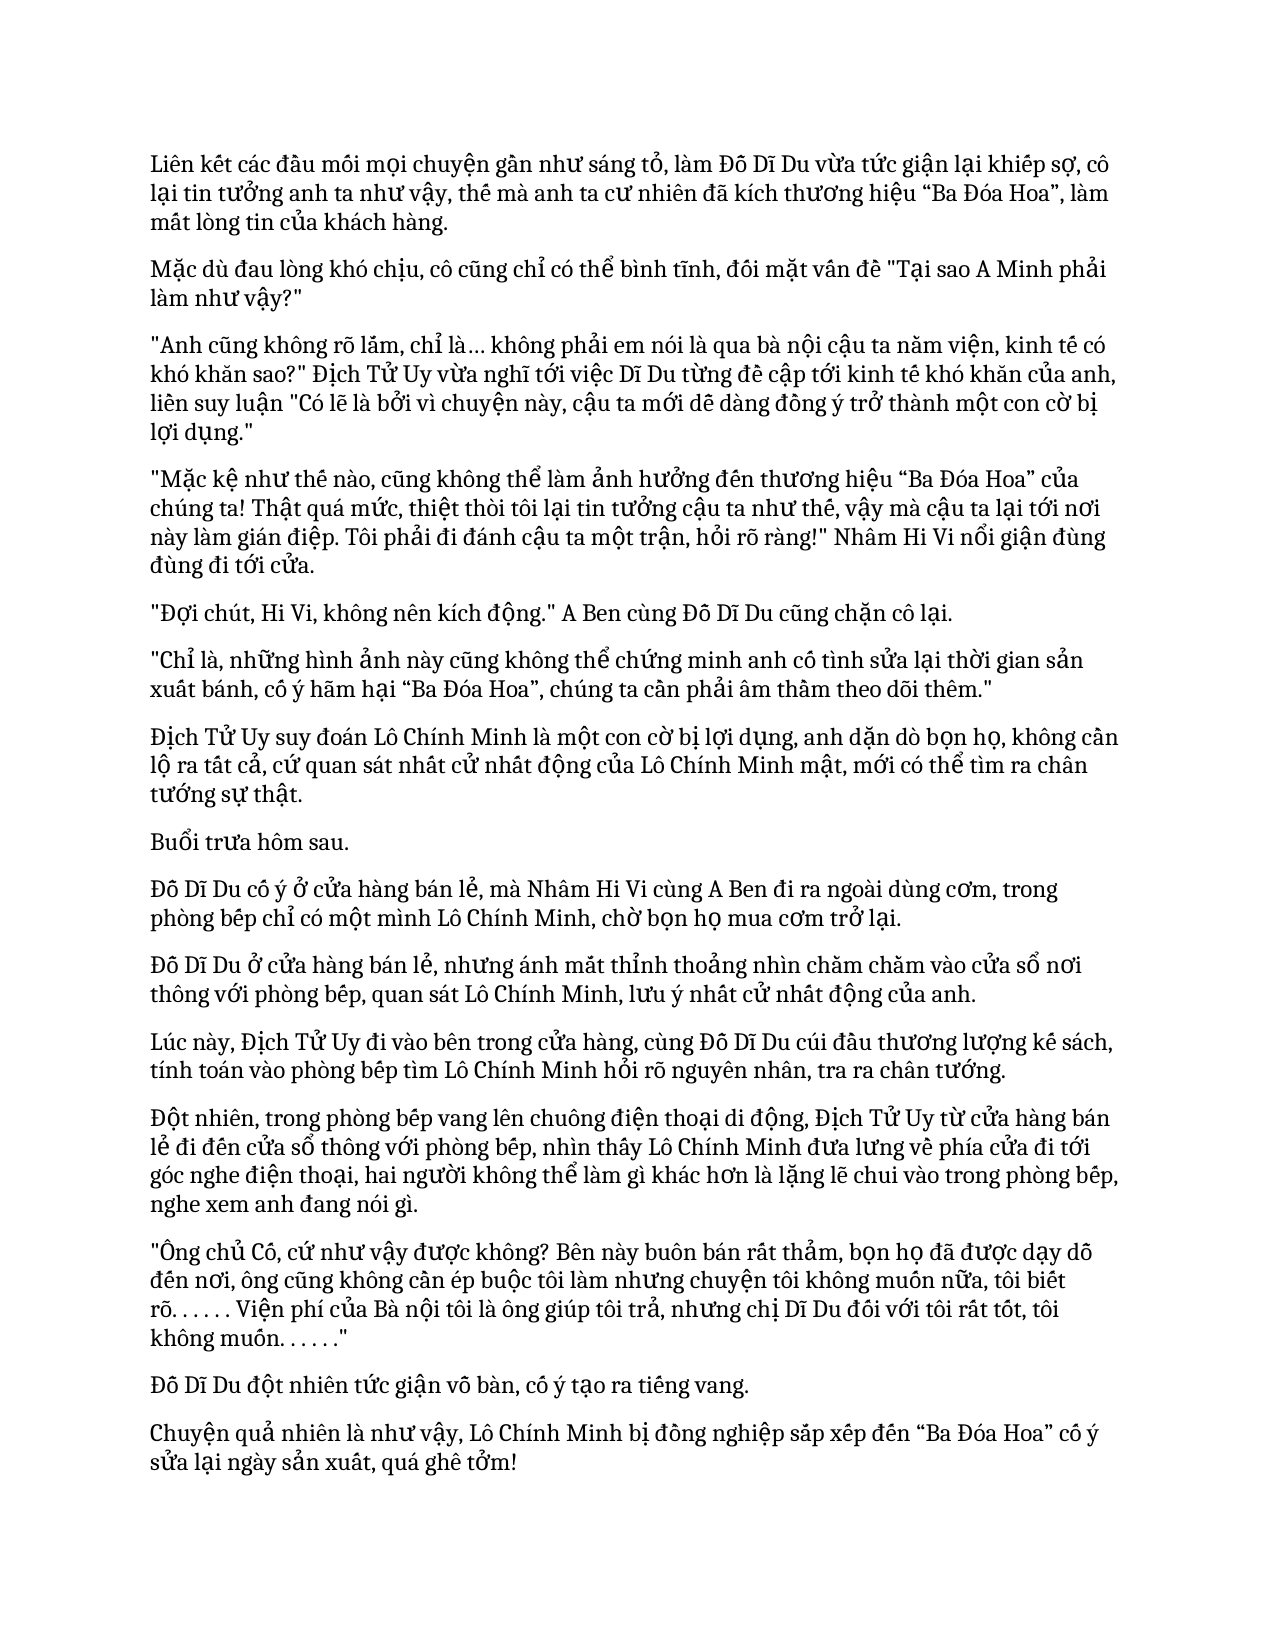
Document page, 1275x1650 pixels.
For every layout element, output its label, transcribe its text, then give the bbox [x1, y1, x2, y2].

text "Mặc kệ như thế nào, cũng không thể làm ảnh hưởng đến thương hiệu “Ba Đóa Hoa” của chúng ta! Thật quá mức, thiệt thòi tôi lại tin tưởng cậu ta như thế, vậy mà cậu ta lại tới nơi này làm gián điệp. Tôi phải đi đánh cậu ta một trận, hỏi rõ ràng!" Nhâm Hi Vi nổi giận đùng đùng đi tới cửa. [150, 465, 1125, 580]
text "Đợi chút, Hi Vi, không nên kích động." A Ben cùng Đỗ Dĩ Du cũng chặn cô lại. [150, 599, 1125, 627]
text Chuyện quả nhiên là như vậy, Lô Chính Minh bị đồng nghiệp sắp xếp đến “Ba Đóa Hoa” cố ý sửa lại ngày sản xuất, quá ghê tởm! [150, 1419, 1125, 1476]
text "Anh cũng không rõ lắm, chỉ là… không phải em nói là qua bà nội cậu ta nằm viện, kinh tế có khó khăn sao?" Địch Tử Uy vừa nghĩ tới việc Dĩ Du từng đề cập tới kinh tế khó khăn của anh, liền suy luận "Có lẽ là bởi vì chuyện này, cậu ta mới dễ dàng đồng ý trở thành một con cờ bị lợi dụng." [150, 331, 1125, 446]
text Địch Tử Uy suy đoán Lô Chính Minh là một con cờ bị lợi dụng, anh dặn dò bọn họ, không cần lộ ra tất cả, cứ quan sát nhất cử nhất động của Lô Chính Minh mật, mới có thể tìm ra chân tướng sự thật. [150, 722, 1125, 809]
text Liên kết các đầu mối mọi chuyện gần như sáng tỏ, làm Đỗ Dĩ Du vừa tức giận lại khiếp sợ, cô lại tin tưởng anh ta như vậy, thế mà anh ta cư nhiên đã kích thương hiệu “Ba Đóa Hoa”, làm mất lòng tin của khách hàng. [150, 150, 1125, 236]
text Đột nhiên, trong phòng bếp vang lên chuông điện thoại di động, Địch Tử Uy từ cửa hàng bán lẻ đi đến cửa sổ thông với phòng bếp, nhìn thấy Lô Chính Minh đưa lưng về phía cửa đi tới góc nghe điện thoại, hai người không thể làm gì khác hơn là lặng lẽ chui vào trong phòng bếp, nghe xem anh đang nói gì. [150, 1104, 1125, 1219]
text "Chỉ là, những hình ảnh này cũng không thể chứng minh anh cố tình sửa lại thời gian sản xuất bánh, cố ý hãm hại “Ba Đóa Hoa”, chúng ta cần phải âm thầm theo dõi thêm." [150, 646, 1125, 704]
text Đỗ Dĩ Du cố ý ở cửa hàng bán lẻ, mà Nhâm Hi Vi cùng A Ben đi ra ngoài dùng cơm, trong phòng bếp chỉ có một mình Lô Chính Minh, chờ bọn họ mua cơm trở lại. [150, 875, 1125, 932]
text Mặc dù đau lòng khó chịu, cô cũng chỉ có thể bình tĩnh, đối mặt vấn đề "Tại sao A Minh phải làm như vậy?" [150, 255, 1125, 312]
text Đỗ Dĩ Du ở cửa hàng bán lẻ, nhưng ánh mắt thỉnh thoảng nhìn chằm chằm vào cửa sổ nơi thông với phòng bếp, quan sát Lô Chính Minh, lưu ý nhất cử nhất động của anh. [150, 951, 1125, 1009]
text Lúc này, Địch Tử Uy đi vào bên trong cửa hàng, cùng Đỗ Dĩ Du cúi đầu thương lượng kế sách, tính toán vào phòng bếp tìm Lô Chính Minh hỏi rõ nguyên nhân, tra ra chân tướng. [150, 1027, 1125, 1085]
text Buổi trưa hôm sau. [150, 827, 1125, 856]
text "Ông chủ Cố, cứ như vậy được không? Bên này buôn bán rất thảm, bọn họ đã được dạy dỗ đến nơi, ông cũng không cần ép buộc tôi làm nhưng chuyện tôi không muốn nữa, tôi biết rõ. . . . . . Viện phí của Bà nội tôi là ông giúp tôi trả, nhưng chị Dĩ Du đối với tôi rất tốt, tôi không muốn. . . . . ." [150, 1237, 1125, 1352]
text Đỗ Dĩ Du đột nhiên tức giận vỗ bàn, cố ý tạo ra tiếng vang. [150, 1371, 1125, 1400]
